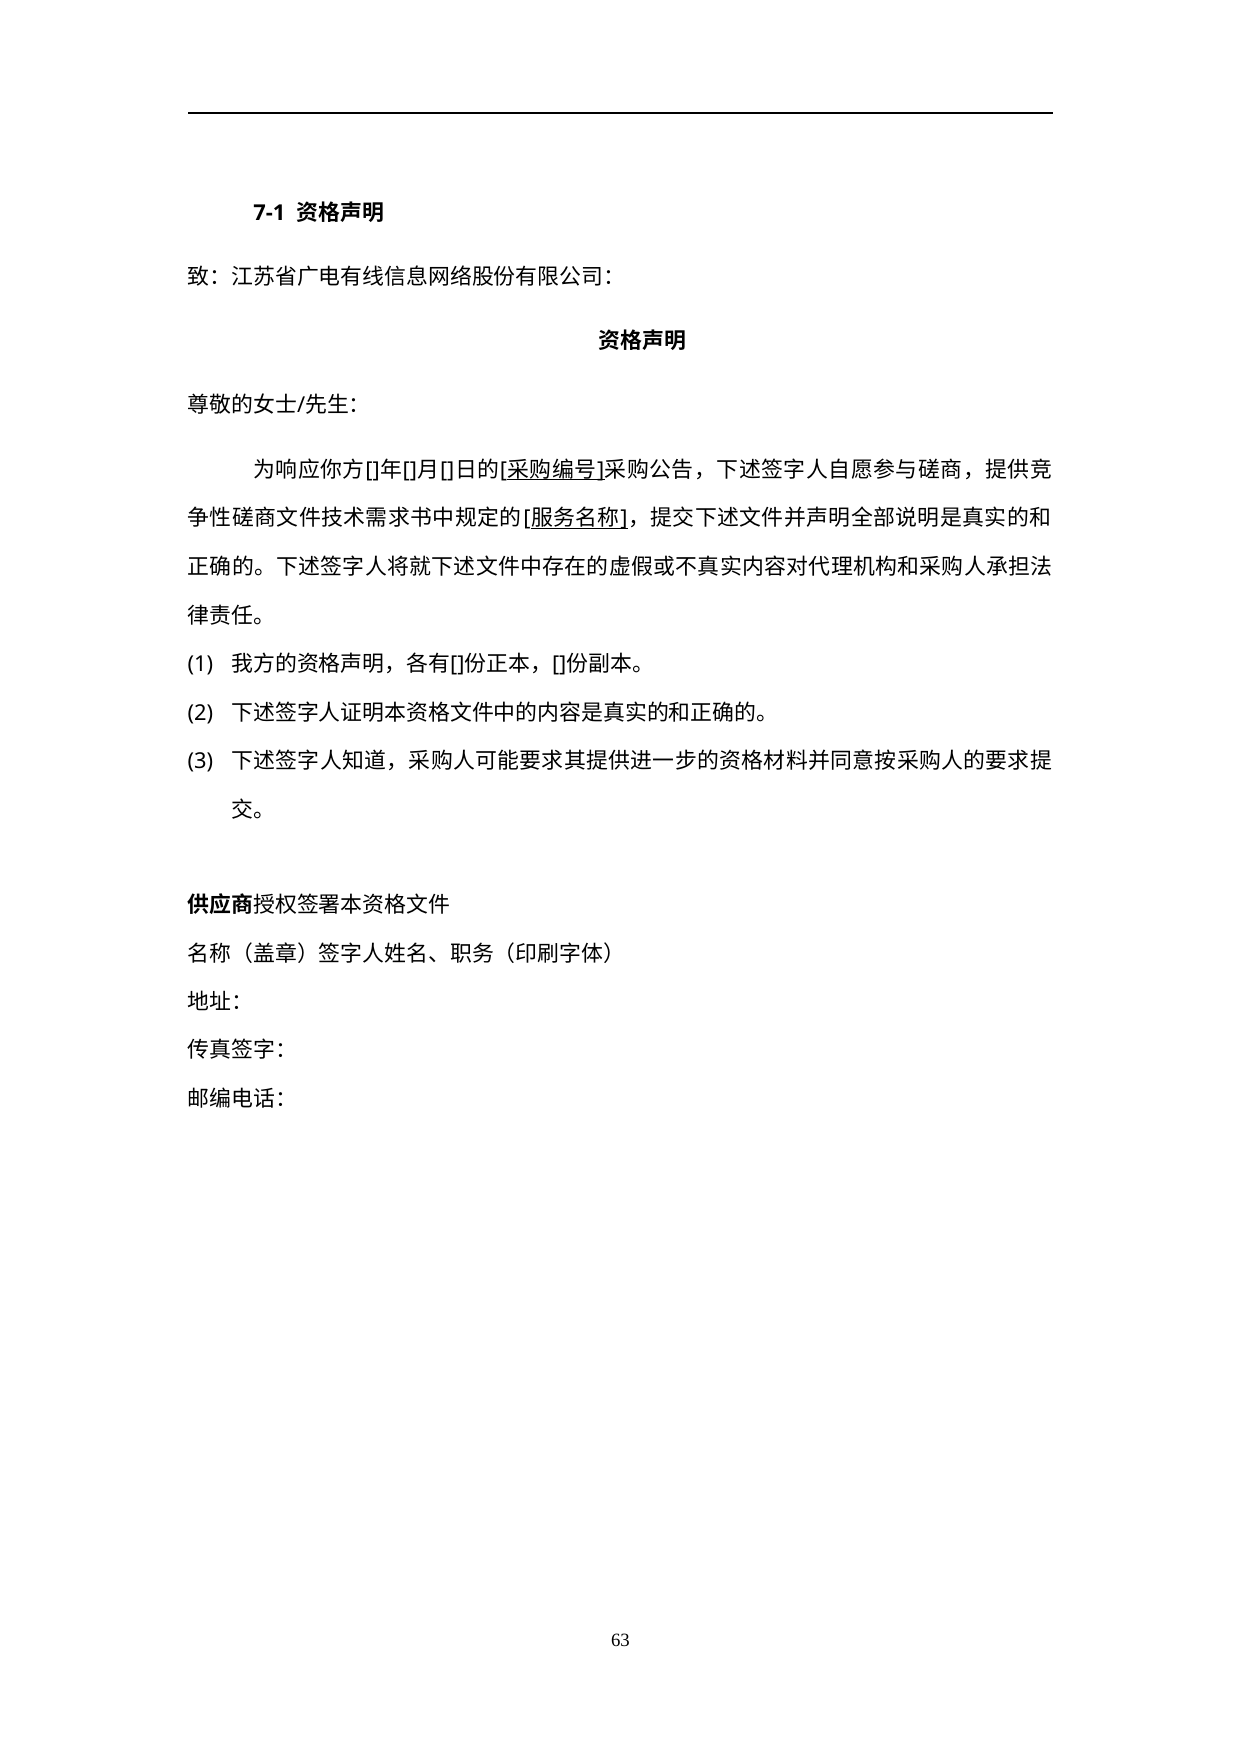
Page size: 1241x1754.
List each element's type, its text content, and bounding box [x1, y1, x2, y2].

list 我方的资格声明，各有[]份正本，[]份副本。 [187, 646, 1053, 678]
text 尊敬的女士/先生： [187, 387, 1031, 419]
text 致：江苏省广电有线信息网络股份有限公司： [187, 259, 1031, 290]
text 邮编电话： [187, 1080, 1053, 1113]
text 名称（盖章）签字人姓名、职务（印刷字体） [187, 935, 1053, 968]
text 地址： [187, 984, 1053, 1016]
text 7-1 资格声明 [209, 194, 1031, 226]
text 供应商授权签署本资格文件 [187, 887, 1053, 919]
text 资格声明 [209, 323, 1031, 354]
list 下述签字人知道，采购人可能要求其提供进一步的资格材料并同意按采购人的要求提交。 [187, 743, 1053, 824]
text 为响应你方[]年[]月[]日的[采购编号]采购公告，下述签字人自愿参与磋商，提供竞争性磋商文件技术需求书中规定的[服务名称]，提交下述文件并声明全部说明是真实的和正确的。下述签字人将就下述文件中存在的虚假或不真实内容对代理机构和采购人承担法律责任。 [187, 451, 1053, 630]
text 传真签字： [187, 1032, 1053, 1064]
list 下述签字人证明本资格文件中的内容是真实的和正确的。 [187, 694, 1053, 727]
